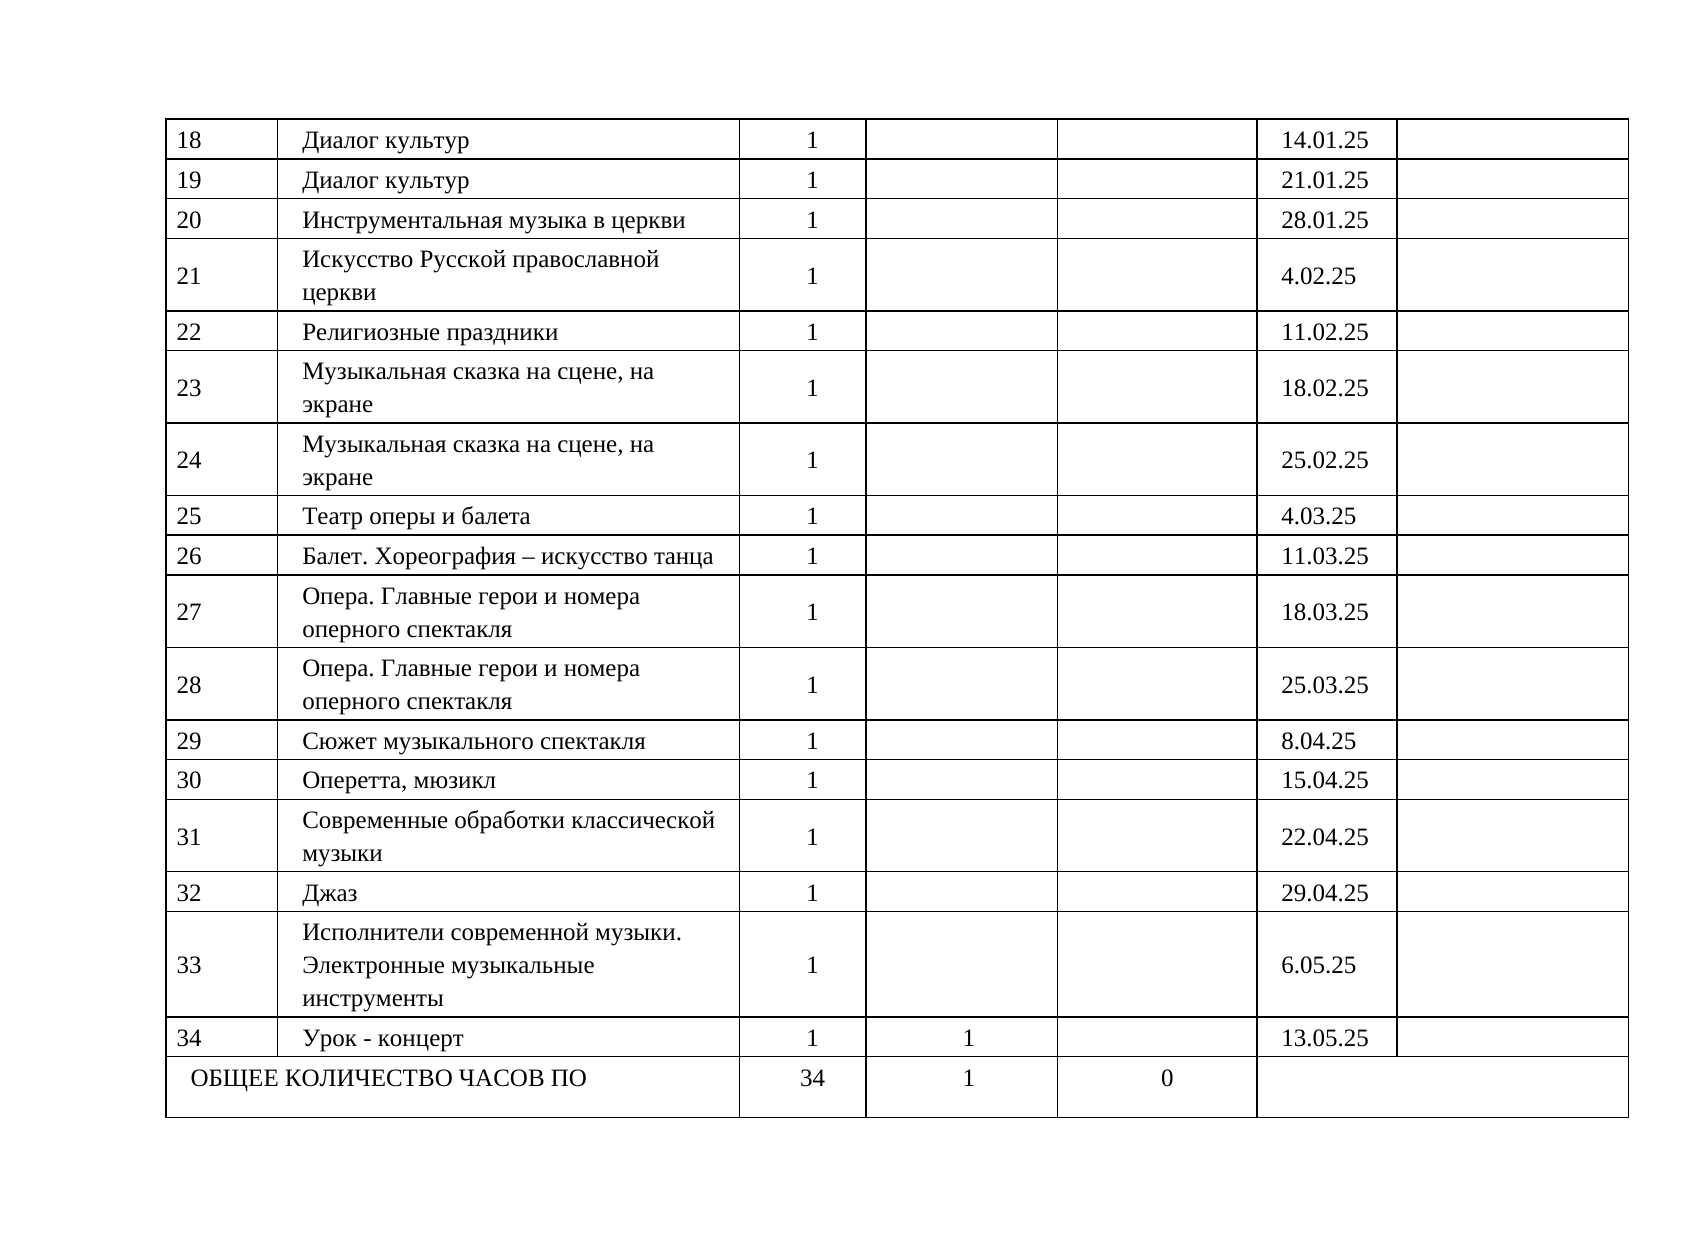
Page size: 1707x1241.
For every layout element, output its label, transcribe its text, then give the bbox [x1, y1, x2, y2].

table_cell [867, 576, 1057, 646]
table_cell 1 [740, 496, 865, 534]
table_cell Сюжет музыкального спектакля [278, 721, 739, 759]
table_cell [867, 239, 1057, 310]
table_cell Искусство Русской православной церкви [278, 239, 739, 310]
table_cell [1058, 351, 1256, 422]
table_cell [1398, 312, 1628, 350]
table_cell [1058, 160, 1256, 198]
table_cell 26 [167, 536, 277, 574]
table_cell [1398, 912, 1628, 1016]
table_cell [867, 648, 1057, 719]
table_cell [867, 160, 1057, 198]
table_cell [867, 800, 1057, 871]
table_cell 29 [167, 721, 277, 759]
table_cell [1398, 160, 1628, 198]
table_cell Исполнители современной музыки. Электронные музыкальные инструменты [278, 912, 739, 1016]
table_cell Джаз [278, 872, 739, 911]
table_cell [1058, 648, 1256, 719]
table_cell Театр оперы и балета [278, 496, 739, 534]
table_cell 1 [867, 1018, 1057, 1056]
table_cell [1058, 721, 1256, 759]
table_cell 18.03.25 [1258, 576, 1396, 646]
table_cell 28.01.25 [1258, 199, 1396, 237]
table_cell 18.02.25 [1258, 351, 1396, 422]
table_cell 1 [867, 1057, 1057, 1116]
table_cell [1398, 800, 1628, 871]
table_cell 20 [167, 199, 277, 237]
table_cell [1058, 536, 1256, 574]
table_cell Урок - концерт [278, 1018, 739, 1056]
table_cell 34 [167, 1018, 277, 1056]
table_cell Опера. Главные герои и номера оперного спектакля [278, 576, 739, 646]
table_cell 1 [740, 351, 865, 422]
table_cell 1 [740, 576, 865, 646]
table_cell [1398, 721, 1628, 759]
table_cell 29.04.25 [1258, 872, 1396, 911]
table_cell [867, 912, 1057, 1016]
table_cell Инструментальная музыка в церкви [278, 199, 739, 237]
table_cell 27 [167, 576, 277, 646]
table_cell Религиозные праздники [278, 312, 739, 350]
table_cell 32 [167, 872, 277, 911]
table_cell [1398, 120, 1628, 158]
table_cell 11.03.25 [1258, 536, 1396, 574]
table_cell 1 [740, 760, 865, 798]
table_cell 22.04.25 [1258, 800, 1396, 871]
table_cell 21 [167, 239, 277, 310]
table_cell 1 [740, 120, 865, 158]
table_cell [1398, 576, 1628, 646]
table_cell 24 [167, 424, 277, 494]
table_cell 1 [740, 800, 865, 871]
table_cell 22 [167, 312, 277, 350]
table_cell [1058, 912, 1256, 1016]
table_cell 34 [740, 1057, 865, 1116]
table_cell Музыкальная сказка на сцене, на экране [278, 351, 739, 422]
table_cell [1398, 351, 1628, 422]
table_cell Балет. Хореография – искусство танца [278, 536, 739, 574]
table_cell [1058, 800, 1256, 871]
table_cell 25.02.25 [1258, 424, 1396, 494]
table_cell [1258, 1057, 1628, 1116]
table_cell [1398, 239, 1628, 310]
table_cell [867, 496, 1057, 534]
table_cell [1058, 760, 1256, 798]
table_cell 6.05.25 [1258, 912, 1396, 1016]
table_cell 8.04.25 [1258, 721, 1396, 759]
table_cell [1398, 424, 1628, 494]
table_cell 1 [740, 424, 865, 494]
table_cell [867, 199, 1057, 237]
table_cell Музыкальная сказка на сцене, на экране [278, 424, 739, 494]
table_cell 11.02.25 [1258, 312, 1396, 350]
table_cell 19 [167, 160, 277, 198]
table_cell 1 [740, 912, 865, 1016]
table_cell [1398, 648, 1628, 719]
table_cell 1 [740, 721, 865, 759]
table_cell 1 [740, 160, 865, 198]
table_cell 18 [167, 120, 277, 158]
table_cell [1398, 760, 1628, 798]
table_cell [1058, 496, 1256, 534]
table_cell [867, 872, 1057, 911]
table_cell Диалог культур [278, 160, 739, 198]
table_cell [1058, 120, 1256, 158]
table_cell [867, 312, 1057, 350]
table_cell [1058, 1018, 1256, 1056]
table_cell 0 [1058, 1057, 1256, 1116]
table_cell Оперетта, мюзикл [278, 760, 739, 798]
table_cell 23 [167, 351, 277, 422]
table_cell Опера. Главные герои и номера оперного спектакля [278, 648, 739, 719]
table_cell 1 [740, 872, 865, 911]
table_cell [1058, 239, 1256, 310]
table_cell 14.01.25 [1258, 120, 1396, 158]
table_cell [867, 424, 1057, 494]
table_cell 15.04.25 [1258, 760, 1396, 798]
table_cell [867, 351, 1057, 422]
table_cell [1058, 424, 1256, 494]
table_cell Диалог культур [278, 120, 739, 158]
table_cell 25.03.25 [1258, 648, 1396, 719]
table_cell 4.02.25 [1258, 239, 1396, 310]
table_cell 1 [740, 1018, 865, 1056]
table_cell [1058, 576, 1256, 646]
table_cell [1058, 872, 1256, 911]
table_cell 4.03.25 [1258, 496, 1396, 534]
table_cell [867, 721, 1057, 759]
table_cell [1398, 496, 1628, 534]
table_cell 1 [740, 239, 865, 310]
table_cell 13.05.25 [1258, 1018, 1396, 1056]
table_cell 33 [167, 912, 277, 1016]
table_cell 25 [167, 496, 277, 534]
table_cell [867, 760, 1057, 798]
table_cell 28 [167, 648, 277, 719]
table_cell 21.01.25 [1258, 160, 1396, 198]
table_cell 1 [740, 312, 865, 350]
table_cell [167, 1057, 739, 1116]
table_cell 1 [740, 648, 865, 719]
table_cell [867, 120, 1057, 158]
table_cell [1398, 536, 1628, 574]
table_cell [1058, 199, 1256, 237]
table_cell [1058, 312, 1256, 350]
table_cell 30 [167, 760, 277, 798]
table_cell [1398, 1018, 1628, 1056]
table_cell 1 [740, 199, 865, 237]
table_cell 1 [740, 536, 865, 574]
table_cell [1398, 872, 1628, 911]
table_cell [1398, 199, 1628, 237]
table_cell [867, 536, 1057, 574]
table_cell Современные обработки классической музыки [278, 800, 739, 871]
table_cell 31 [167, 800, 277, 871]
